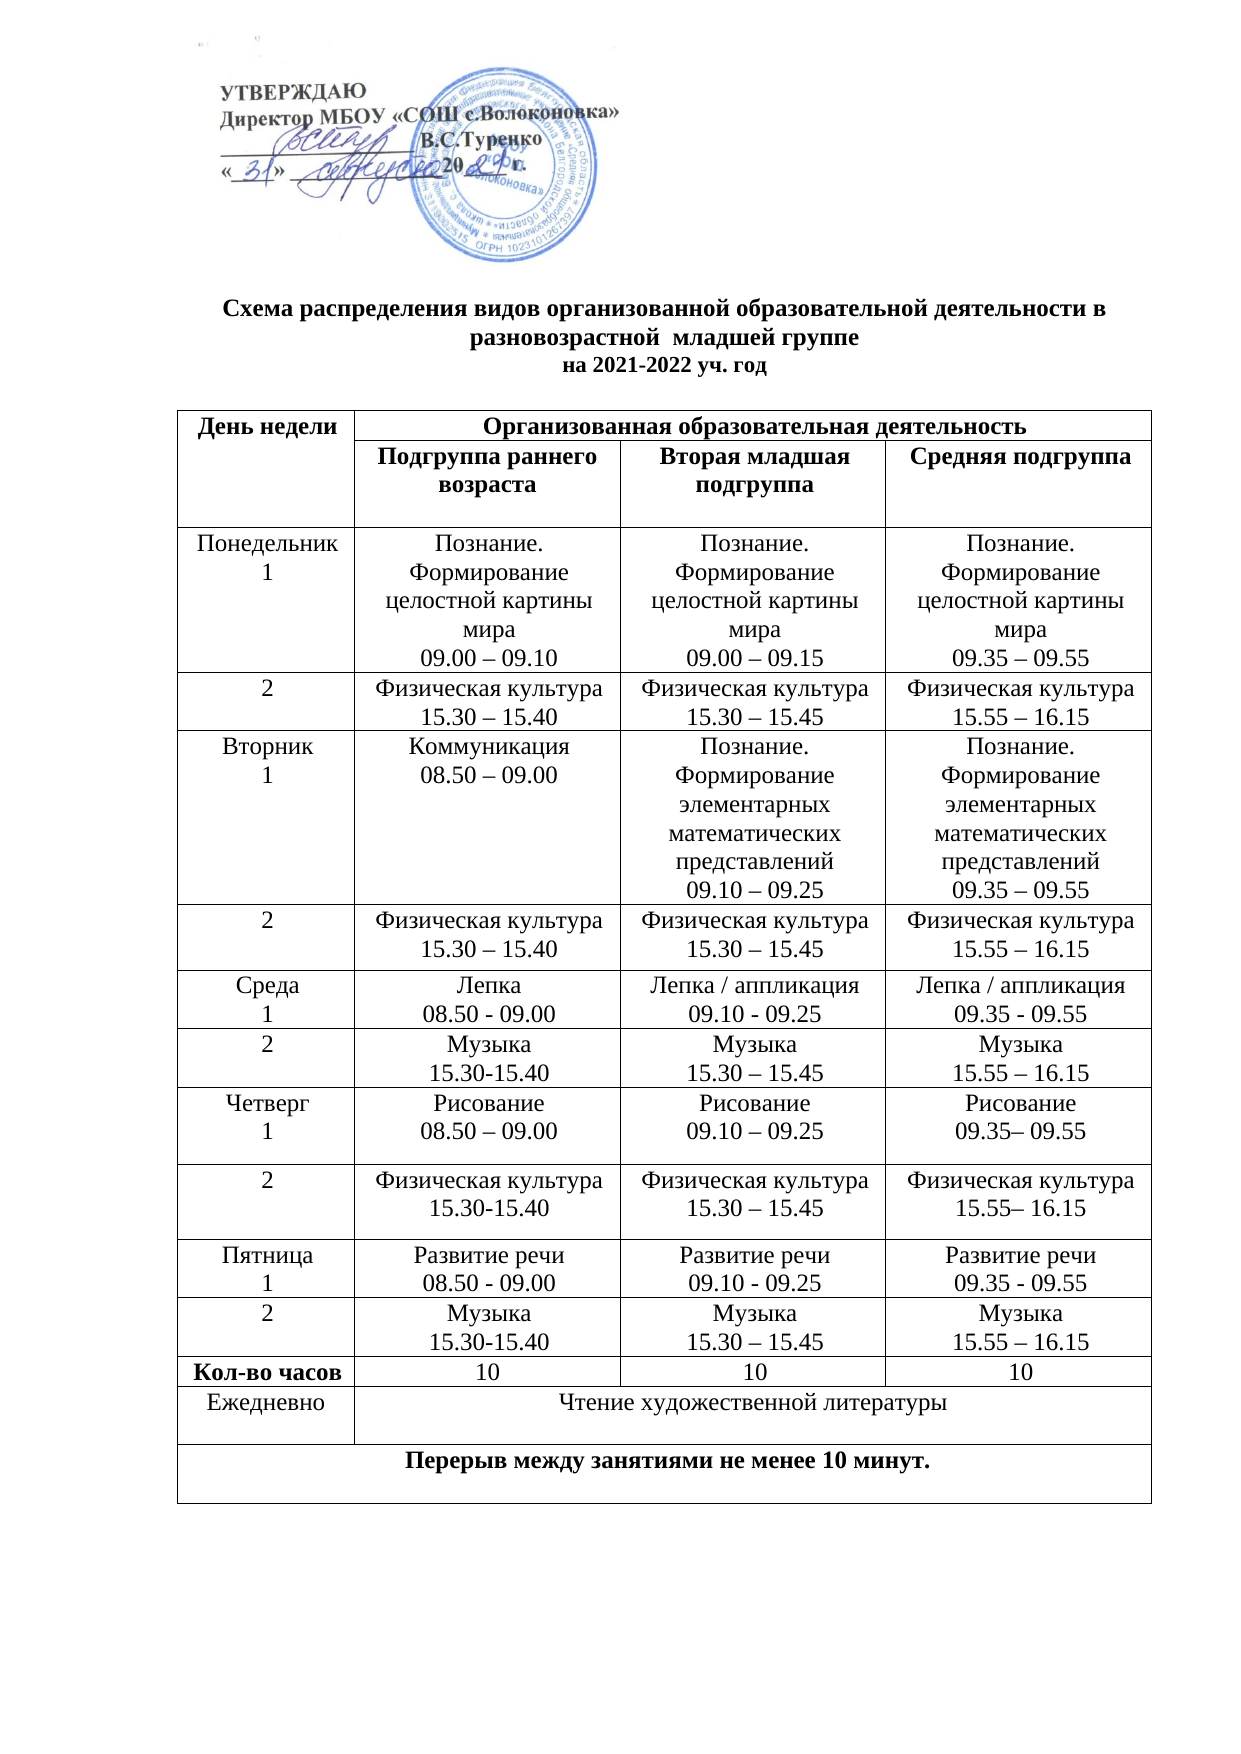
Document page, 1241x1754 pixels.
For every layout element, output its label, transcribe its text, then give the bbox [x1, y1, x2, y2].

table_cell Рисование 08.50 – 09.00 [355, 1088, 620, 1164]
table_cell 10 [886, 1357, 1151, 1386]
table_cell Физическая культура 15.30 – 15.40 [355, 905, 620, 969]
table_cell Подгруппа раннего возраста [355, 441, 620, 527]
table_cell Развитие речи 09.35 - 09.55 [886, 1240, 1151, 1297]
table_cell Развитие речи 08.50 - 09.00 [355, 1240, 620, 1297]
table_cell Познание. Формирование элементарных математических представлений 09.35 – 09.55 [886, 731, 1151, 904]
table_cell Познание. Формирование целостной картины мира 09.00 – 09.15 [621, 528, 885, 672]
table_cell 2 [178, 905, 354, 969]
table_cell Рисование 09.10 – 09.25 [621, 1088, 885, 1164]
table_cell Физическая культура 15.55– 16.15 [886, 1165, 1151, 1239]
table_header День недели [178, 411, 354, 527]
table_cell Среда 1 [178, 971, 354, 1028]
table_cell Музыка 15.30 – 15.45 [621, 1029, 885, 1087]
table_cell Кол-во часов [178, 1357, 354, 1386]
table_cell Музыка 15.30-15.40 [355, 1029, 620, 1087]
table_cell Пятница 1 [178, 1240, 354, 1297]
table_cell Физическая культура 15.30 – 15.45 [621, 673, 885, 730]
table_cell Перерыв между занятиями не менее 10 минут. [178, 1445, 1151, 1503]
table_cell Чтение художественной литературы [355, 1387, 1151, 1444]
table_cell Развитие речи 09.10 - 09.25 [621, 1240, 885, 1297]
table_cell Музыка 15.55 – 16.15 [886, 1298, 1151, 1356]
table_cell 2 [178, 1029, 354, 1087]
table_cell 10 [355, 1357, 620, 1386]
table_cell Музыка 15.30-15.40 [355, 1298, 620, 1356]
table_cell 2 [178, 1298, 354, 1356]
table_cell Познание. Формирование целостной картины мира 09.00 – 09.10 [355, 528, 620, 672]
table_cell Четверг 1 [178, 1088, 354, 1164]
table_cell Понедельник 1 [178, 528, 354, 672]
table_cell 10 [621, 1357, 885, 1386]
table_cell Лепка / аппликация 09.35 - 09.55 [886, 971, 1151, 1028]
table_cell Лепка / аппликация 09.10 - 09.25 [621, 971, 885, 1028]
table_cell Познание. Формирование целостной картины мира 09.35 – 09.55 [886, 528, 1151, 672]
table_cell Лепка 08.50 - 09.00 [355, 971, 620, 1028]
table_cell Физическая культура 15.55 – 16.15 [886, 673, 1151, 730]
table_cell Ежедневно [178, 1387, 354, 1444]
picture [177, 28, 631, 265]
table_cell 2 [178, 673, 354, 730]
table_cell 2 [178, 1165, 354, 1239]
table_cell Музыка 15.55 – 16.15 [886, 1029, 1151, 1087]
table_cell Вторая младшая подгруппа [621, 441, 885, 527]
text на 2021-2022 уч. год [177, 351, 1152, 377]
table_cell Физическая культура 15.30-15.40 [355, 1165, 620, 1239]
table_cell Физическая культура 15.30 – 15.45 [621, 1165, 885, 1239]
table_cell Познание. Формирование элементарных математических представлений 09.10 – 09.25 [621, 731, 885, 904]
table_cell Рисование 09.35– 09.55 [886, 1088, 1151, 1164]
table_cell Физическая культура 15.55 – 16.15 [886, 905, 1151, 969]
table_cell Музыка 15.30 – 15.45 [621, 1298, 885, 1356]
table_cell Вторник 1 [178, 731, 354, 904]
table_cell Средняя подгруппа [886, 441, 1151, 527]
table_header Организованная образовательная деятельность [355, 411, 1151, 440]
table_cell Физическая культура 15.30 – 15.45 [621, 905, 885, 969]
table_cell Коммуникация 08.50 – 09.00 [355, 731, 620, 904]
text Схема распределения видов организованной образовательной деятельности в разновозрастной младшей группе [177, 293, 1152, 351]
table_cell Физическая культура 15.30 – 15.40 [355, 673, 620, 730]
